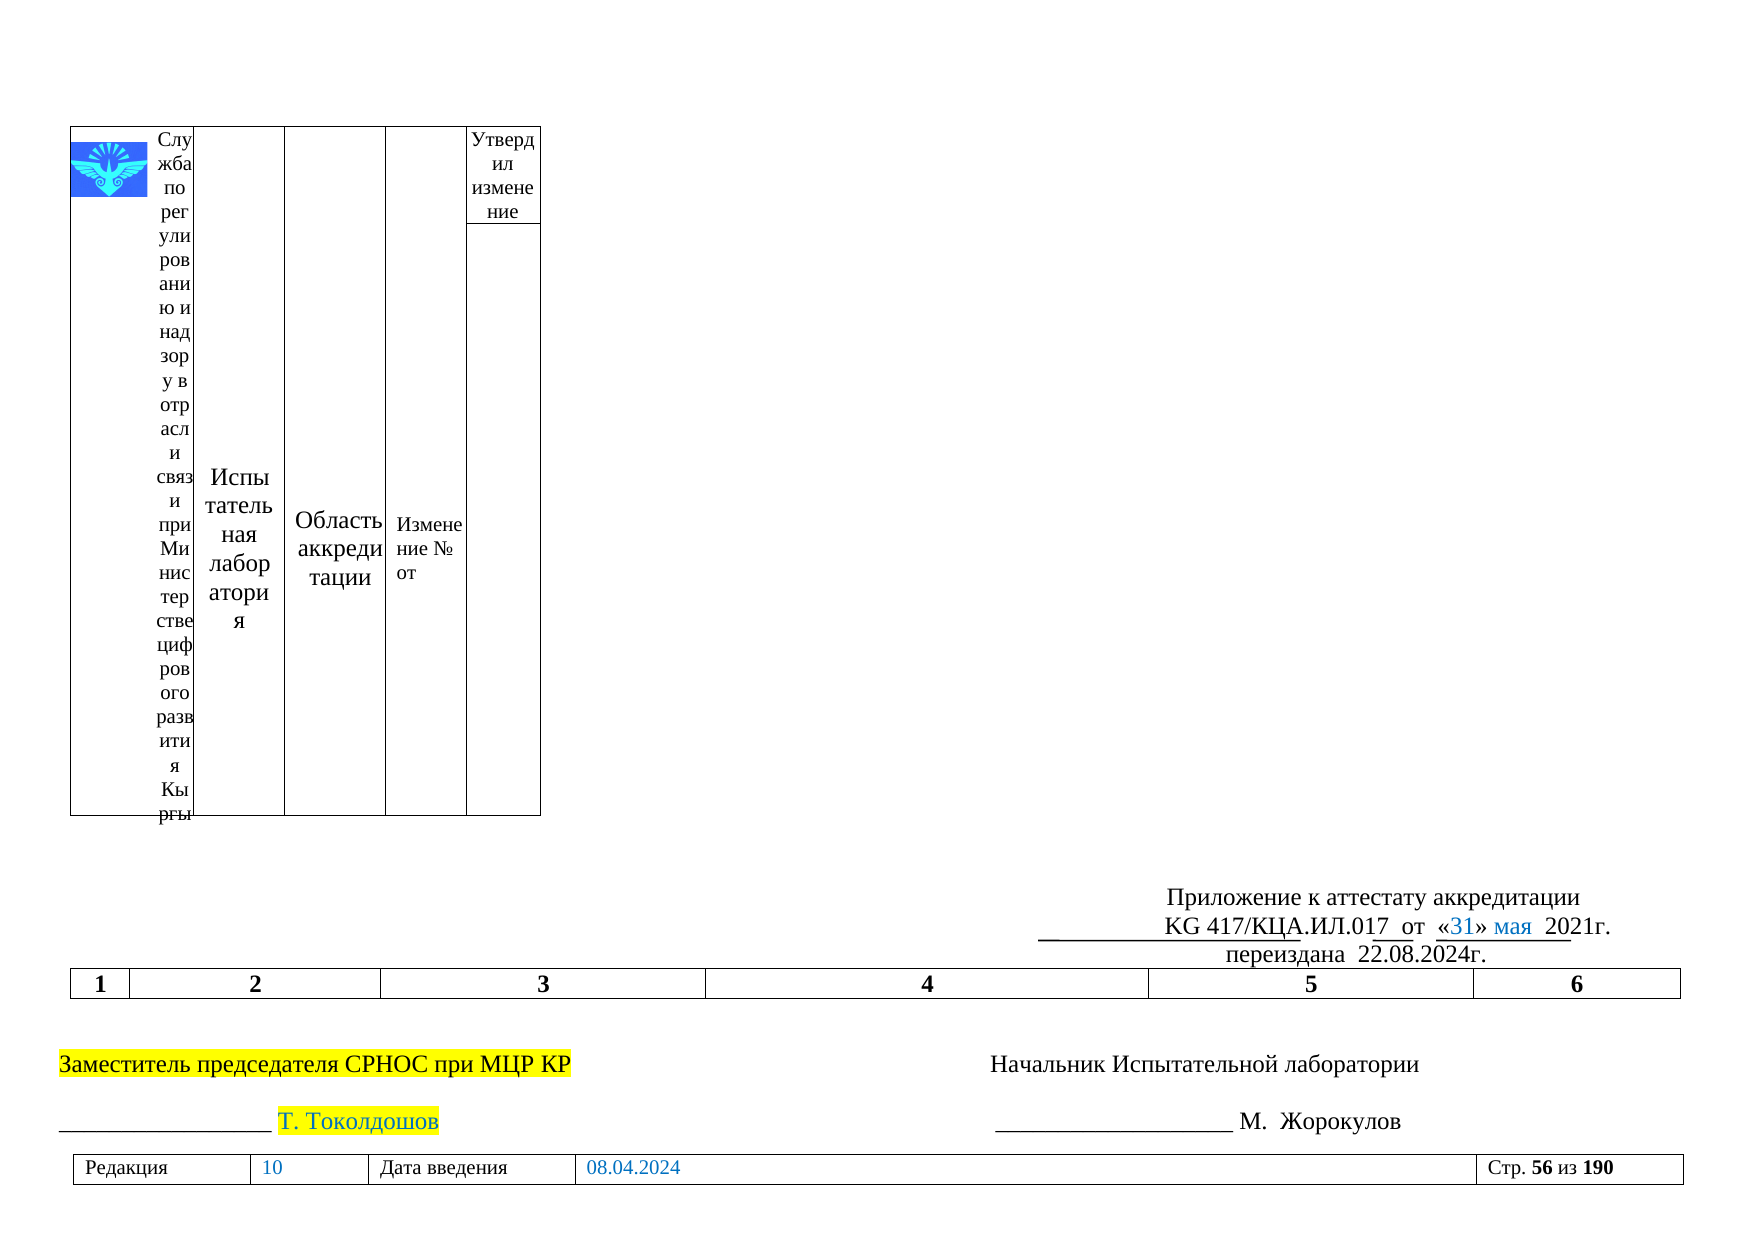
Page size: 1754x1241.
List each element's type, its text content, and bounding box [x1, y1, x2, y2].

table_header 2 [130, 969, 380, 998]
subtitle Приложение к аттестату аккредитации [1166, 882, 1695, 911]
table_header 3 [381, 969, 705, 998]
picture [71, 142, 148, 197]
table_header 4 [706, 969, 1148, 998]
text переиздана 22.08.2024г. [1226, 939, 1695, 968]
table_header 5 [1149, 969, 1473, 998]
text KG 417/КЦА.ИЛ.017 от «31» мая 2021г. [1076, 911, 1695, 939]
table_header 1 [71, 969, 129, 998]
table_header 6 [1474, 969, 1680, 998]
